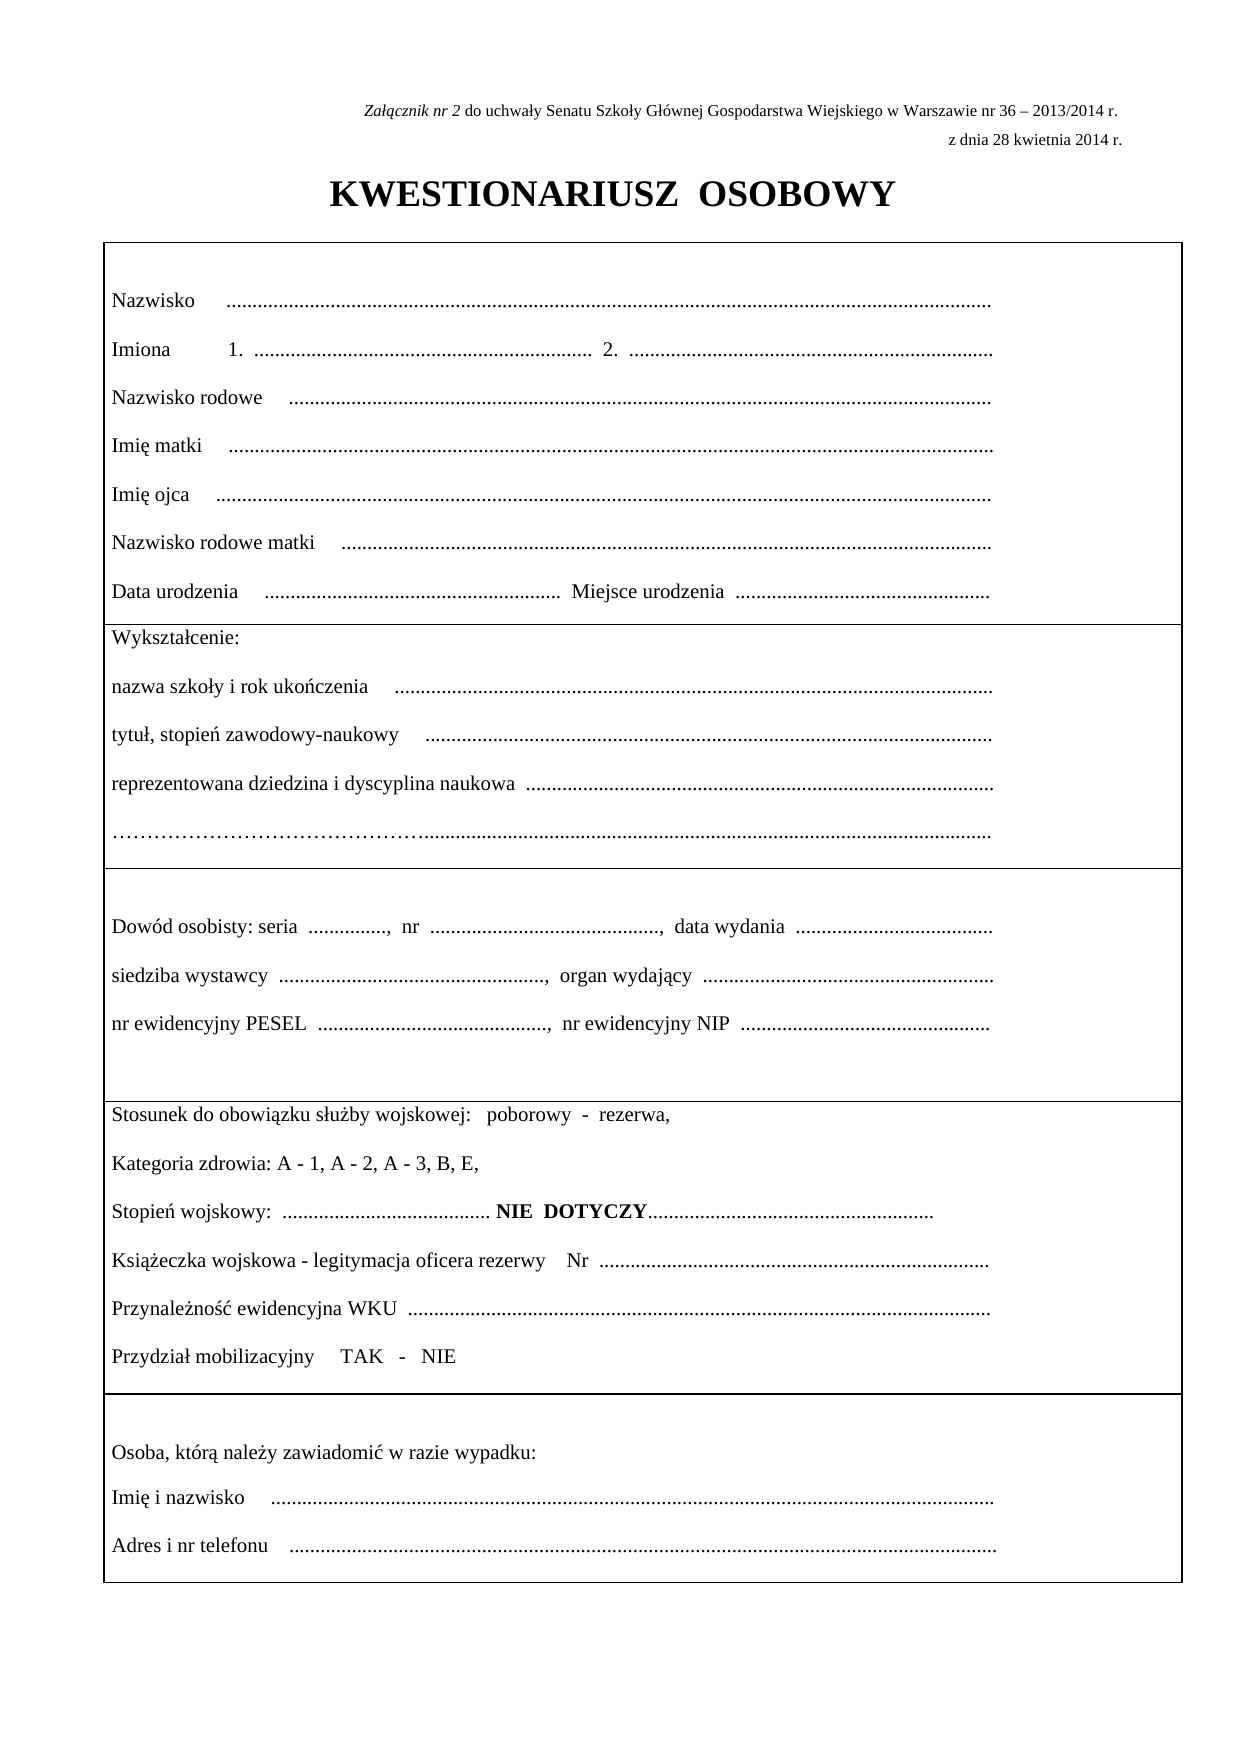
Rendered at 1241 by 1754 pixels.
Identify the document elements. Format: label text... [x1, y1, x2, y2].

table_cell Osoba, którą należy zawiadomić w razie wypadku: Imię i nazwisko ........................................................................................................................................... Adres i nr telefonu ........................................................................................................................................ [105, 1395, 1181, 1582]
text KWESTIONARIUSZ OSOBOWY [103, 171, 1122, 214]
table_cell Wykształcenie: nazwa szkoły i rok ukończenia ................................................................................................................... tytuł, stopień zawodowy-naukowy ............................................................................................................. reprezentowana dziedzina i dyscyplina naukowa .......................................................................................... ………………………………………............................................................................................................. [105, 625, 1181, 868]
table_cell Dowód osobisty: seria ..............., nr ............................................, data wydania ...................................... siedziba wystawcy ..................................................., organ wydający ........................................................ nr ewidencyjny PESEL ............................................, nr ewidencyjny NIP ................................................ [105, 869, 1181, 1101]
table_cell Stosunek do obowiązku służby wojskowej: poborowy - rezerwa, Kategoria zdrowia: A - - - 3, B, E, Stopień wojskowy: ........................................ NIE DOTYCZY....................................................... Książeczka wojskowa - legitymacja oficera rezerwy Nr ........................................................................... Przynależność ewidencyjna WKU ................................................................................................................ Przydział mobilizacyjny TAK - NIE [105, 1102, 1181, 1393]
text Załącznik nr 2 do uchwały Senatu Szkoły Głównej Gospodarstwa Wiejskiego w Warszawie nr 36 – 2013/2014 r. z dnia 28 kwietnia 2014 r. [103, 101, 1122, 149]
table_header Nazwisko ................................................................................................................................................... Imiona 1. ................................................................. 2. ...................................................................... Nazwisko rodowe ....................................................................................................................................... Imię matki ................................................................................................................................................... Imię ojca ..................................................................................................................................................... Nazwisko rodowe matki ............................................................................................................................. Data urodzenia ......................................................... Miejsce urodzenia ................................................. [105, 243, 1181, 623]
